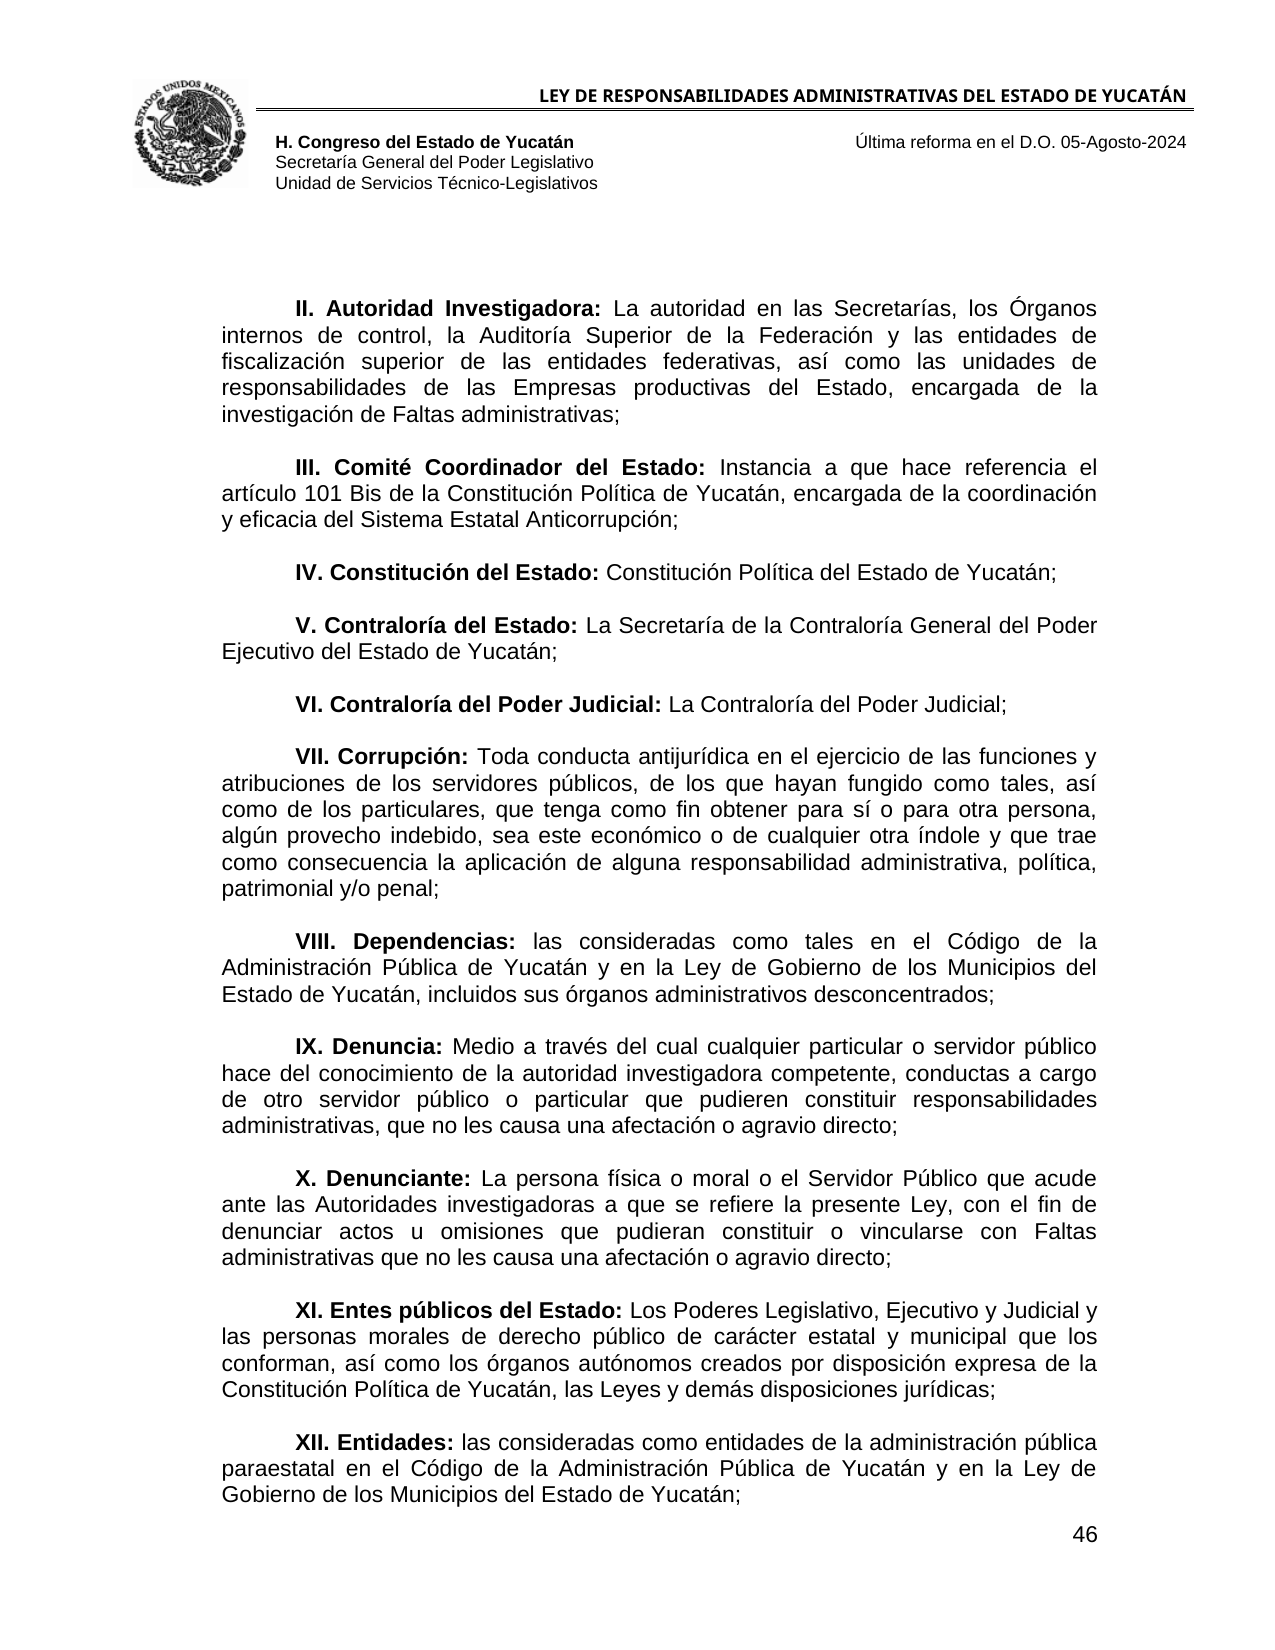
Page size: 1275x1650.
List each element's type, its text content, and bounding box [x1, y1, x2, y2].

text X. Denunciante: La persona física o moral o el Servidor Público que acude ante las Autoridades investigadoras a que se refiere la presente Ley, con el fin de denunciar actos u omisiones que pudieran constituir o vincularse con Faltas administrativas que no les causa una afectación o agravio directo; [221, 1165, 1098, 1270]
text XII. Entidades: las consideradas como entidades de la administración pública paraestatal en el Código de la Administración Pública de Yucatán y en la Ley de Gobierno de los Municipios del Estado de Yucatán; [221, 1428, 1098, 1508]
text IX. Denuncia: Medio a través del cual cualquier particular o servidor público hace del conocimiento de la autoridad investigadora competente, conductas a cargo de otro servidor público o particular que pudieren constituir responsabilidades administrativas, que no les causa una afectación o agravio directo; [221, 1033, 1098, 1139]
text II. Autoridad Investigadora: La autoridad en las Secretarías, los Órganos internos de control, la Auditoría Superior de la Federación y las entidades de fiscalización superior de las entidades federativas, así como las unidades de responsabilidades de las Empresas productivas del Estado, encargada de la investigación de Faltas administrativas; [221, 295, 1098, 427]
text VIII. Dependencias: las consideradas como tales en el Código de la Administración Pública de Yucatán y en la Ley de Gobierno de los Municipios del Estado de Yucatán, incluidos sus órganos administrativos desconcentrados; [221, 928, 1098, 1007]
text VII. Corrupción: Toda conducta antijurídica en el ejercicio de las funciones y atribuciones de los servidores públicos, de los que hayan fungido como tales, así como de los particulares, que tenga como fin obtener para sí o para otra persona, algún provecho indebido, sea este económico o de cualquier otra índole y que trae como consecuencia la aplicación de alguna responsabilidad administrativa, política, patrimonial y/o penal; [221, 743, 1098, 901]
text V. Contraloría del Estado: La Secretaría de la Contraloría General del Poder Ejecutivo del Estado de Yucatán; [221, 612, 1098, 664]
text IV. Constitución del Estado: Constitución Política del Estado de Yucatán; [221, 559, 1098, 585]
text XI. Entes públicos del Estado: Los Poderes Legislativo, Ejecutivo y Judicial y las personas morales de derecho público de carácter estatal y municipal que los conforman, así como los órganos autónomos creados por disposición expresa de la Constitución Política de Yucatán, las Leyes y demás disposiciones jurídicas; [221, 1297, 1098, 1402]
text III. Comité Coordinador del Estado: Instancia a que hace referencia el artículo 101 Bis de la Constitución Política de Yucatán, encargada de la coordinación y eficacia del Sistema Estatal Anticorrupción; [221, 453, 1098, 532]
text VI. Contraloría del Poder Judicial: La Contraloría del Poder Judicial; [221, 691, 1098, 717]
